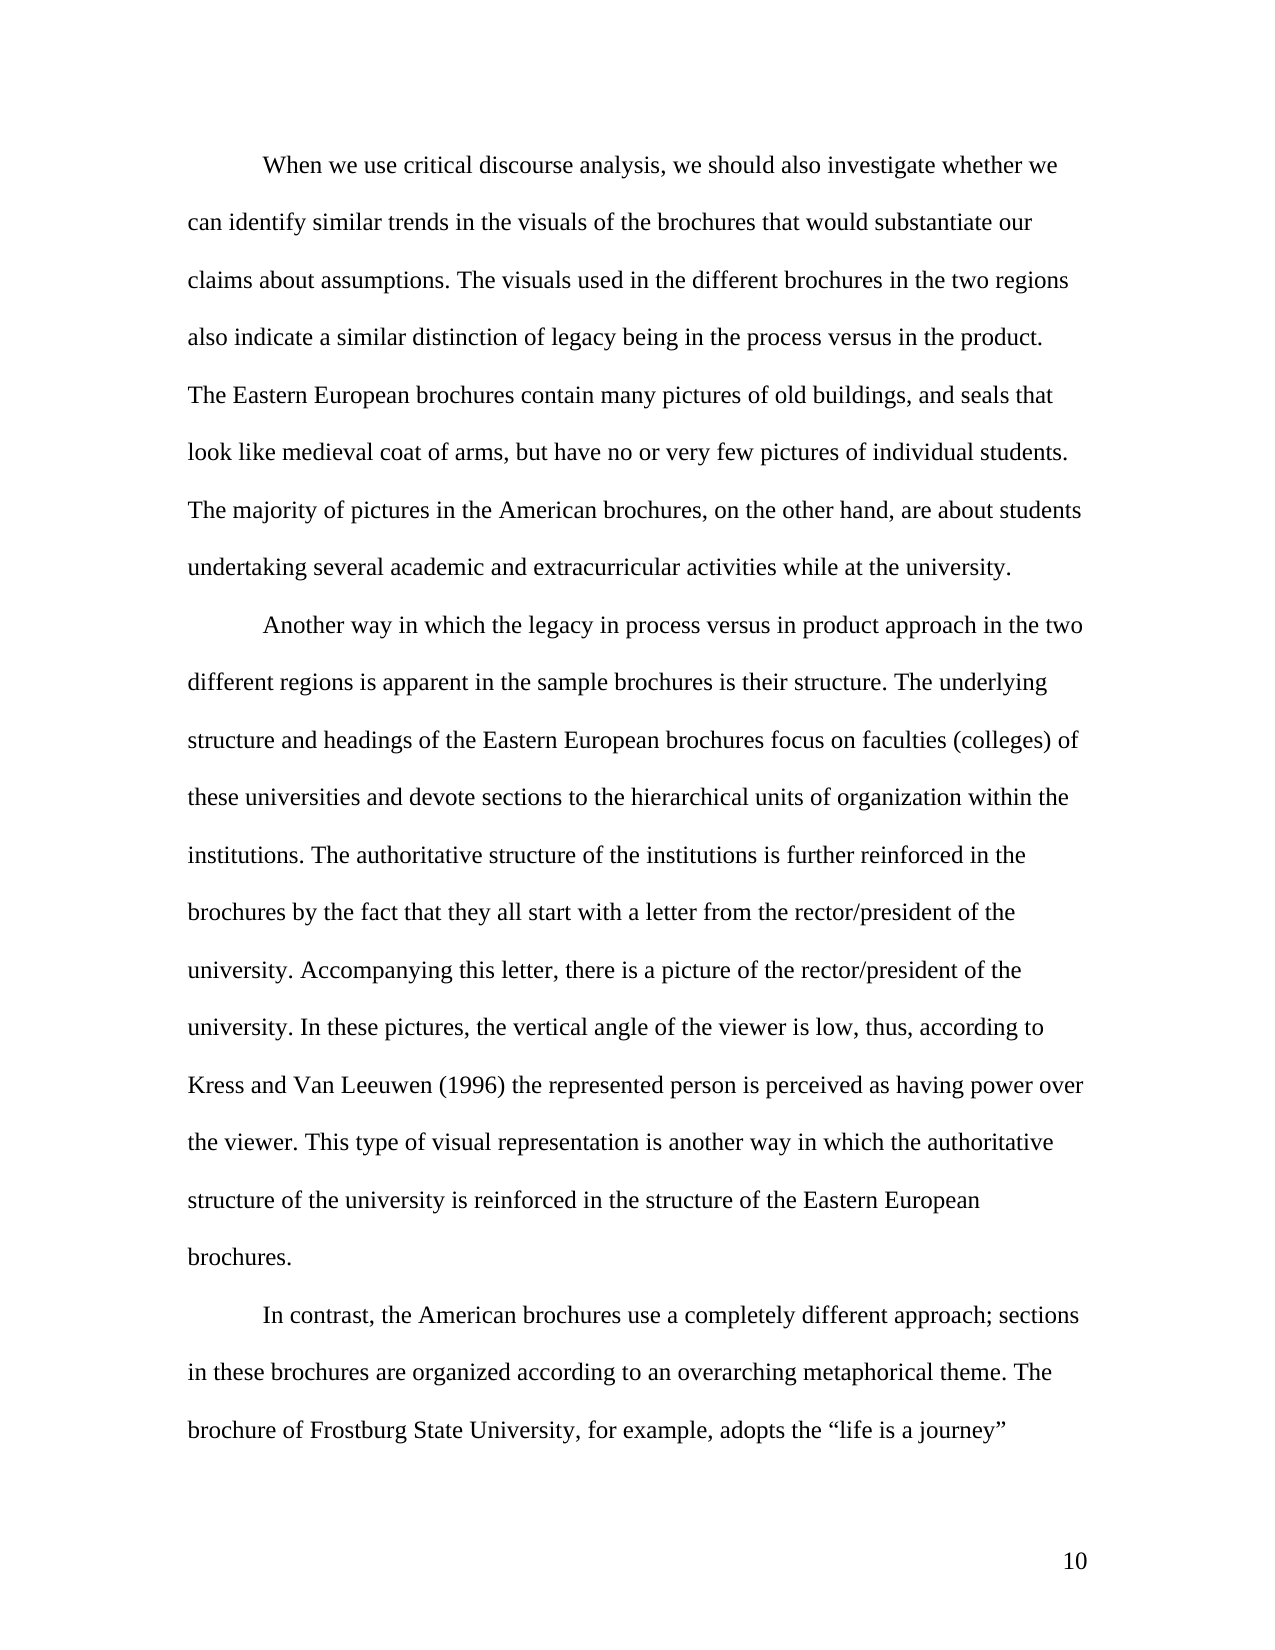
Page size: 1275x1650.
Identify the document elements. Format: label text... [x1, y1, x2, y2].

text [187, 1300, 1087, 1444]
text When we use critical discourse analysis, we should also investigate whether we can identify similar trends in the visuals of the brochures that would substantiate our claims about assumptions. The visuals used in the different brochures in the two regions also indicate a similar distinction of legacy being in the process versus in the product. The Eastern European brochures contain many pictures of old buildings, and seals that look like medieval coat of arms, but have no or very few pictures of individual students. The majority of pictures in the American brochures, on the other hand, are about students undertaking several academic and extracurricular activities while at the university. [187, 150, 1087, 581]
text Another way in which the legacy in process versus in product approach in the two different regions is apparent in the sample brochures is their structure. The underlying structure and headings of the Eastern European brochures focus on faculties (colleges) of these universities and devote sections to the hierarchical units of organization within the institutions. The authoritative structure of the institutions is further reinforced in the brochures by the fact that they all start with a letter from the rector/president of the university. Accompanying this letter, there is a picture of the rector/president of the university. In these pictures, the vertical angle of the viewer is low, thus, according to Kress and Van Leeuwen (1996) the represented person is perceived as having power over the viewer. This type of visual representation is another way in which the authoritative structure of the university is reinforced in the structure of the Eastern European brochures. [187, 610, 1087, 1271]
